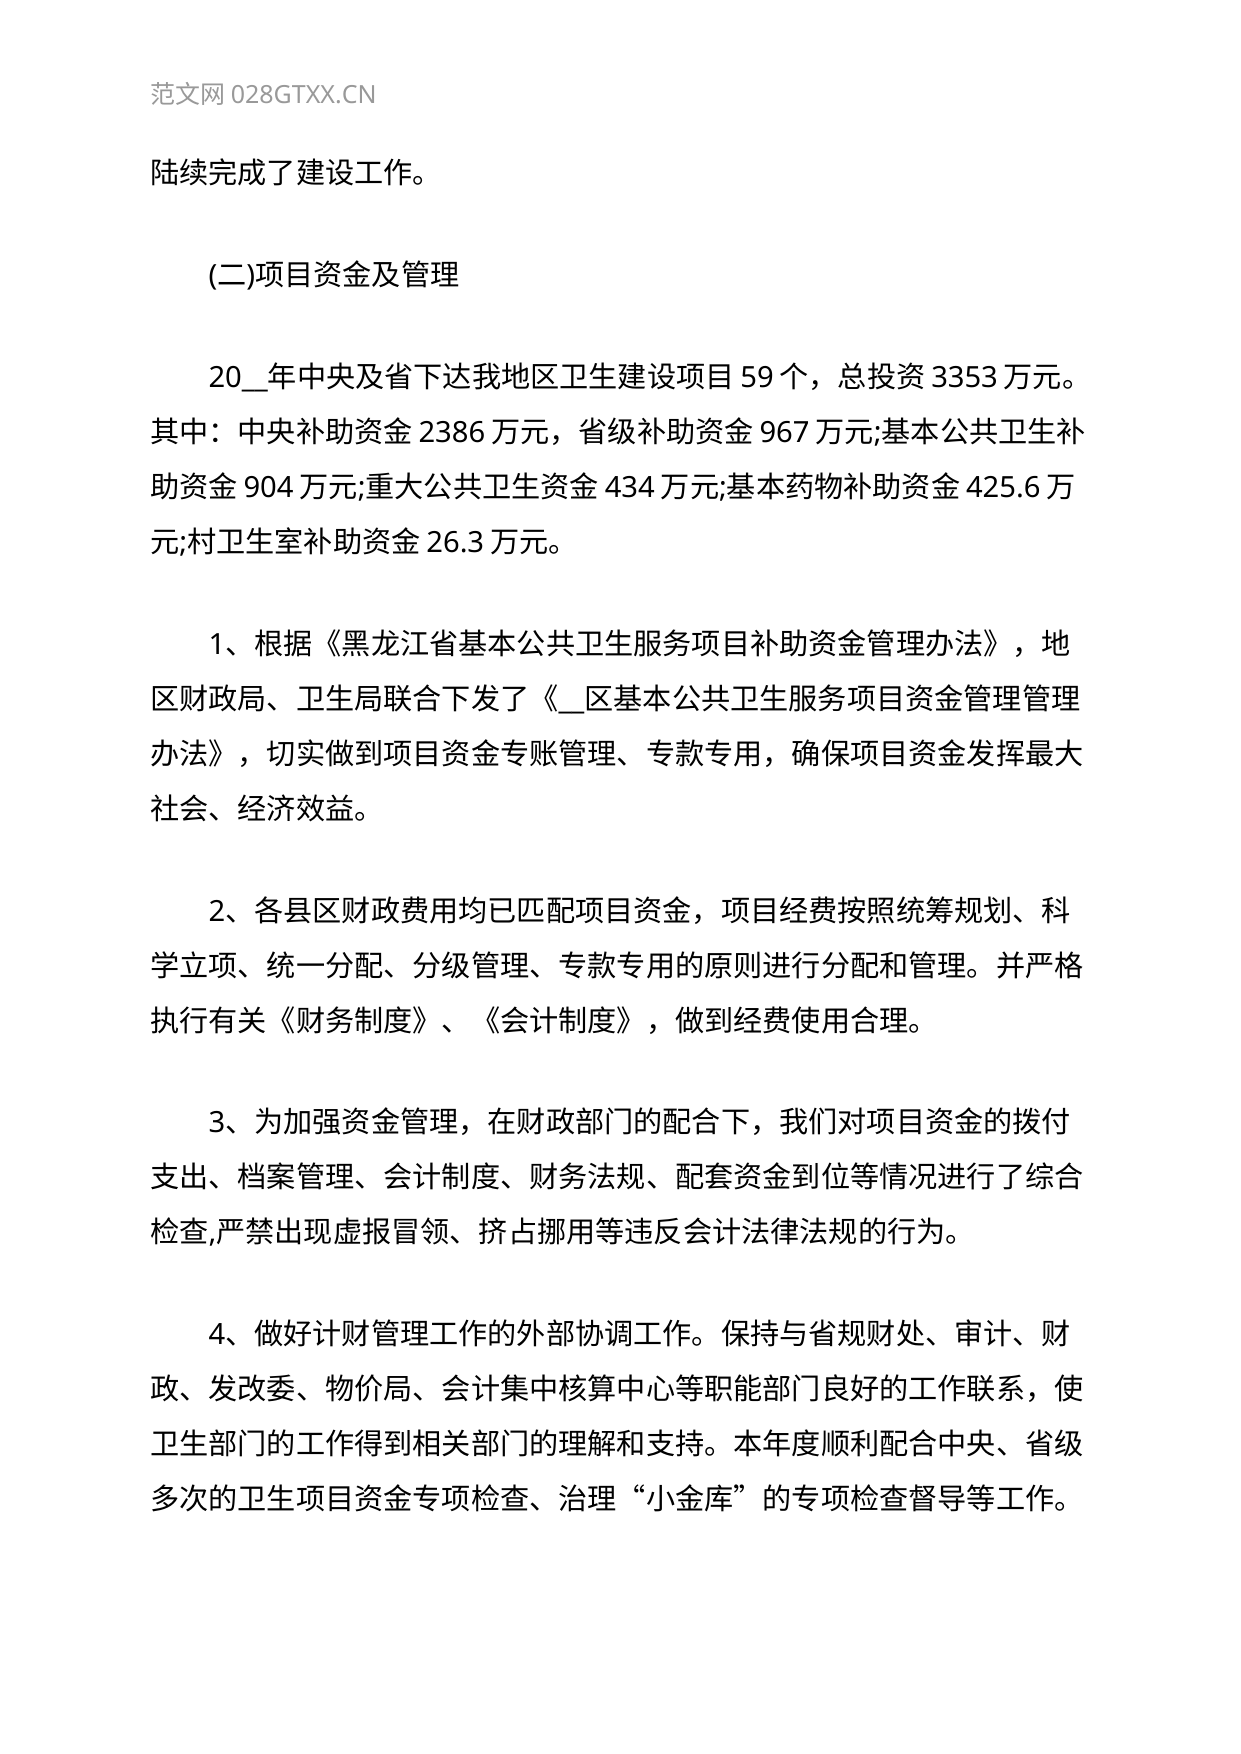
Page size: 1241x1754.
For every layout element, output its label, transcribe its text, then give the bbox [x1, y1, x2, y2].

text 4、做好计财管理工作的外部协调工作。保持与省规财处、审计、财政、发改委、物价局、会计集中核算中心等职能部门良好的工作联系，使卫生部门的工作得到相关部门的理解和支持。本年度顺利配合中央、省级多次的卫生项目资金专项检查、治理“小金库”的专项检查督导等工作。 [150, 1311, 1090, 1518]
text 20__年中央及省下达我地区卫生建设项目59个，总投资3353万元。其中：中央补助资金2386万元，省级补助资金967万元;基本公共卫生补助资金904万元;重大公共卫生资金434万元;基本药物补助资金425.6万元;村卫生室补助资金26.3万元。 [150, 354, 1090, 561]
text (二)项目资金及管理 [150, 252, 1090, 294]
text 2、各县区财政费用均已匹配项目资金，项目经费按照统筹规划、科学立项、统一分配、分级管理、专款专用的原则进行分配和管理。并严格执行有关《财务制度》、《会计制度》，做到经费使用合理。 [150, 887, 1090, 1039]
text 3、为加强资金管理，在财政部门的配合下，我们对项目资金的拨付支出、档案管理、会计制度、财务法规、配套资金到位等情况进行了综合检查,严禁出现虚报冒领、挤占挪用等违反会计法律法规的行为。 [150, 1099, 1090, 1251]
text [150, 150, 1090, 192]
text 1、根据《黑龙江省基本公共卫生服务项目补助资金管理办法》，地区财政局、卫生局联合下发了《__区基本公共卫生服务项目资金管理管理办法》，切实做到项目资金专账管理、专款专用，确保项目资金发挥最大社会、经济效益。 [150, 621, 1090, 828]
